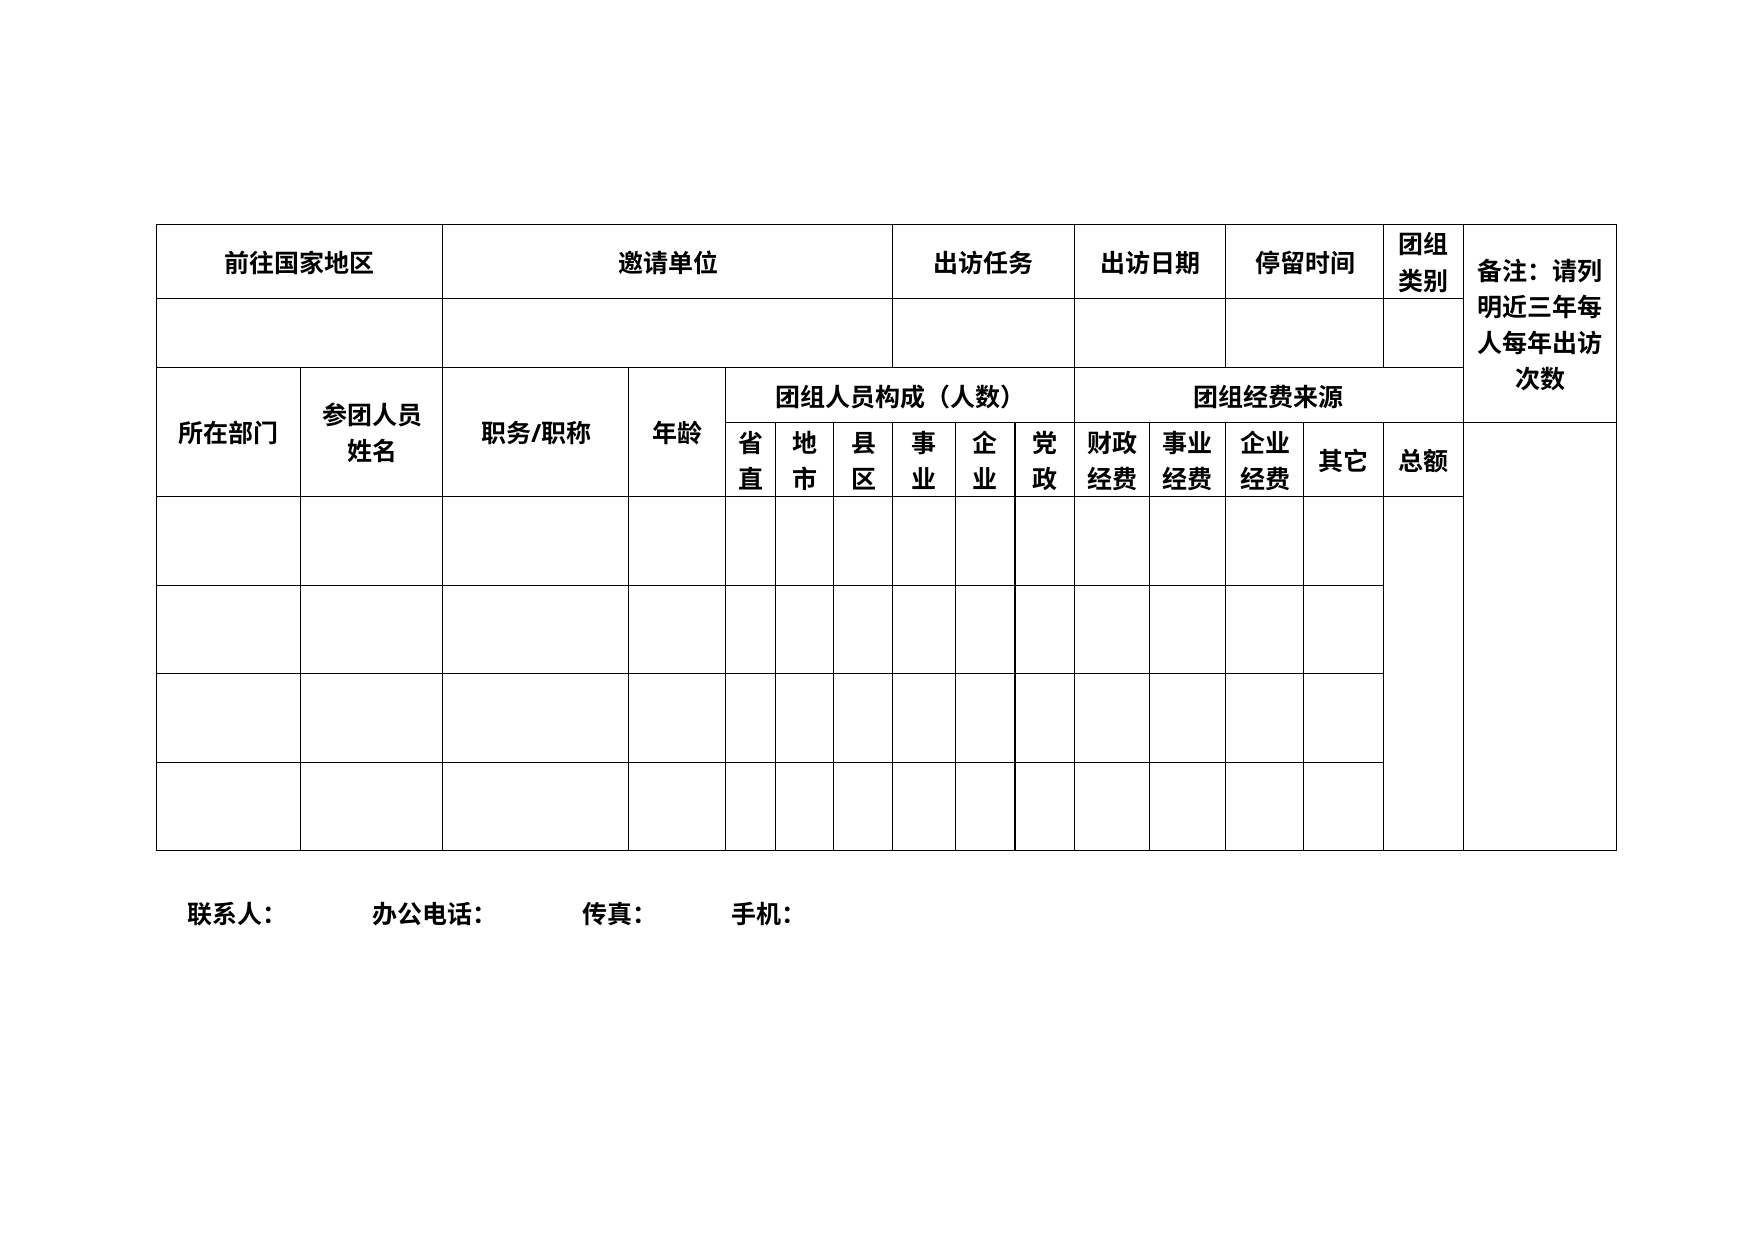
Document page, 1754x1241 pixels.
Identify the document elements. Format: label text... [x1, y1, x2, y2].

table_cell [629, 674, 725, 762]
table_cell [629, 497, 725, 584]
table_cell [443, 674, 628, 762]
table_cell [1075, 497, 1149, 584]
table_cell [893, 763, 955, 850]
table_cell [301, 586, 442, 673]
table_cell [1075, 674, 1149, 762]
table_cell 所在部门 [157, 368, 300, 496]
table_cell [301, 674, 442, 762]
table_cell [1150, 763, 1225, 850]
table_cell 县区 [834, 423, 892, 496]
table_cell 地市 [776, 423, 833, 496]
table_cell [726, 586, 775, 673]
table_cell 参团人员姓名 [301, 368, 442, 496]
table_cell [301, 763, 442, 850]
table_cell [726, 763, 775, 850]
table_cell [157, 299, 442, 367]
table_cell [834, 586, 892, 673]
table_header 出访日期 [1075, 225, 1225, 297]
table_cell [443, 586, 628, 673]
table_cell [1016, 674, 1074, 762]
table_cell [1016, 586, 1074, 673]
table_cell 其它 [1304, 423, 1383, 496]
table_cell [1304, 763, 1383, 850]
table_cell [1384, 497, 1463, 850]
table_cell [726, 674, 775, 762]
table_cell [1226, 586, 1303, 673]
table_header 出访任务 [893, 225, 1074, 297]
table_cell [776, 497, 833, 584]
table_cell 事业 [893, 423, 955, 496]
table_cell 省直 [726, 423, 775, 496]
table_cell 年龄 [629, 368, 725, 496]
table_cell [301, 497, 442, 584]
table_cell [157, 586, 300, 673]
table_cell [956, 586, 1014, 673]
table_cell [776, 674, 833, 762]
table_cell [1226, 299, 1383, 367]
table_cell [893, 674, 955, 762]
table_cell 企业 [956, 423, 1014, 496]
table_cell [629, 586, 725, 673]
table_header 备注：请列明近三年每人每年出访次数 [1464, 225, 1616, 422]
table_header 停留时间 [1226, 225, 1383, 297]
table_cell [776, 763, 833, 850]
text 联系人： 办公电话： 传真： 手机： [150, 198, 1604, 945]
table_cell 财政经费 [1075, 423, 1149, 496]
table_cell [443, 763, 628, 850]
table_cell 团组人员构成（人数） [726, 368, 1074, 422]
table_cell [157, 763, 300, 850]
table_cell [1304, 586, 1383, 673]
table_cell [443, 299, 892, 367]
table_cell 总额 [1384, 423, 1463, 496]
table_header 邀请单位 [443, 225, 892, 297]
table_cell [157, 497, 300, 584]
table_cell [956, 763, 1014, 850]
table_cell [157, 674, 300, 762]
table_cell 党政 [1016, 423, 1074, 496]
table_cell [956, 497, 1014, 584]
table_cell 企业经费 [1226, 423, 1303, 496]
table_cell [1150, 586, 1225, 673]
table_cell [893, 586, 955, 673]
table_cell [1075, 299, 1225, 367]
table_cell [629, 763, 725, 850]
table_cell [776, 586, 833, 673]
table_cell [1016, 497, 1074, 584]
table_cell [443, 497, 628, 584]
table_cell [893, 497, 955, 584]
table_cell [726, 497, 775, 584]
table_cell [1226, 674, 1303, 762]
table_cell [1304, 497, 1383, 584]
table_cell [1304, 674, 1383, 762]
table_cell [834, 763, 892, 850]
table_cell [956, 674, 1014, 762]
table_cell [1016, 763, 1074, 850]
table_cell [1150, 497, 1225, 584]
table_cell [1464, 423, 1616, 850]
table_cell 团组经费来源 [1075, 368, 1463, 422]
table_header 团组类别 [1384, 225, 1463, 297]
table_cell [893, 299, 1074, 367]
table_cell [1384, 299, 1463, 367]
table_cell [1226, 497, 1303, 584]
table_cell [1075, 586, 1149, 673]
table_cell [834, 674, 892, 762]
table_cell [834, 497, 892, 584]
table_cell [1150, 674, 1225, 762]
table_cell [1226, 763, 1303, 850]
table_header 前往国家地区 [157, 225, 442, 297]
table_cell [1075, 763, 1149, 850]
table_cell 事业经费 [1150, 423, 1225, 496]
table_cell 职务/职称 [443, 368, 628, 496]
